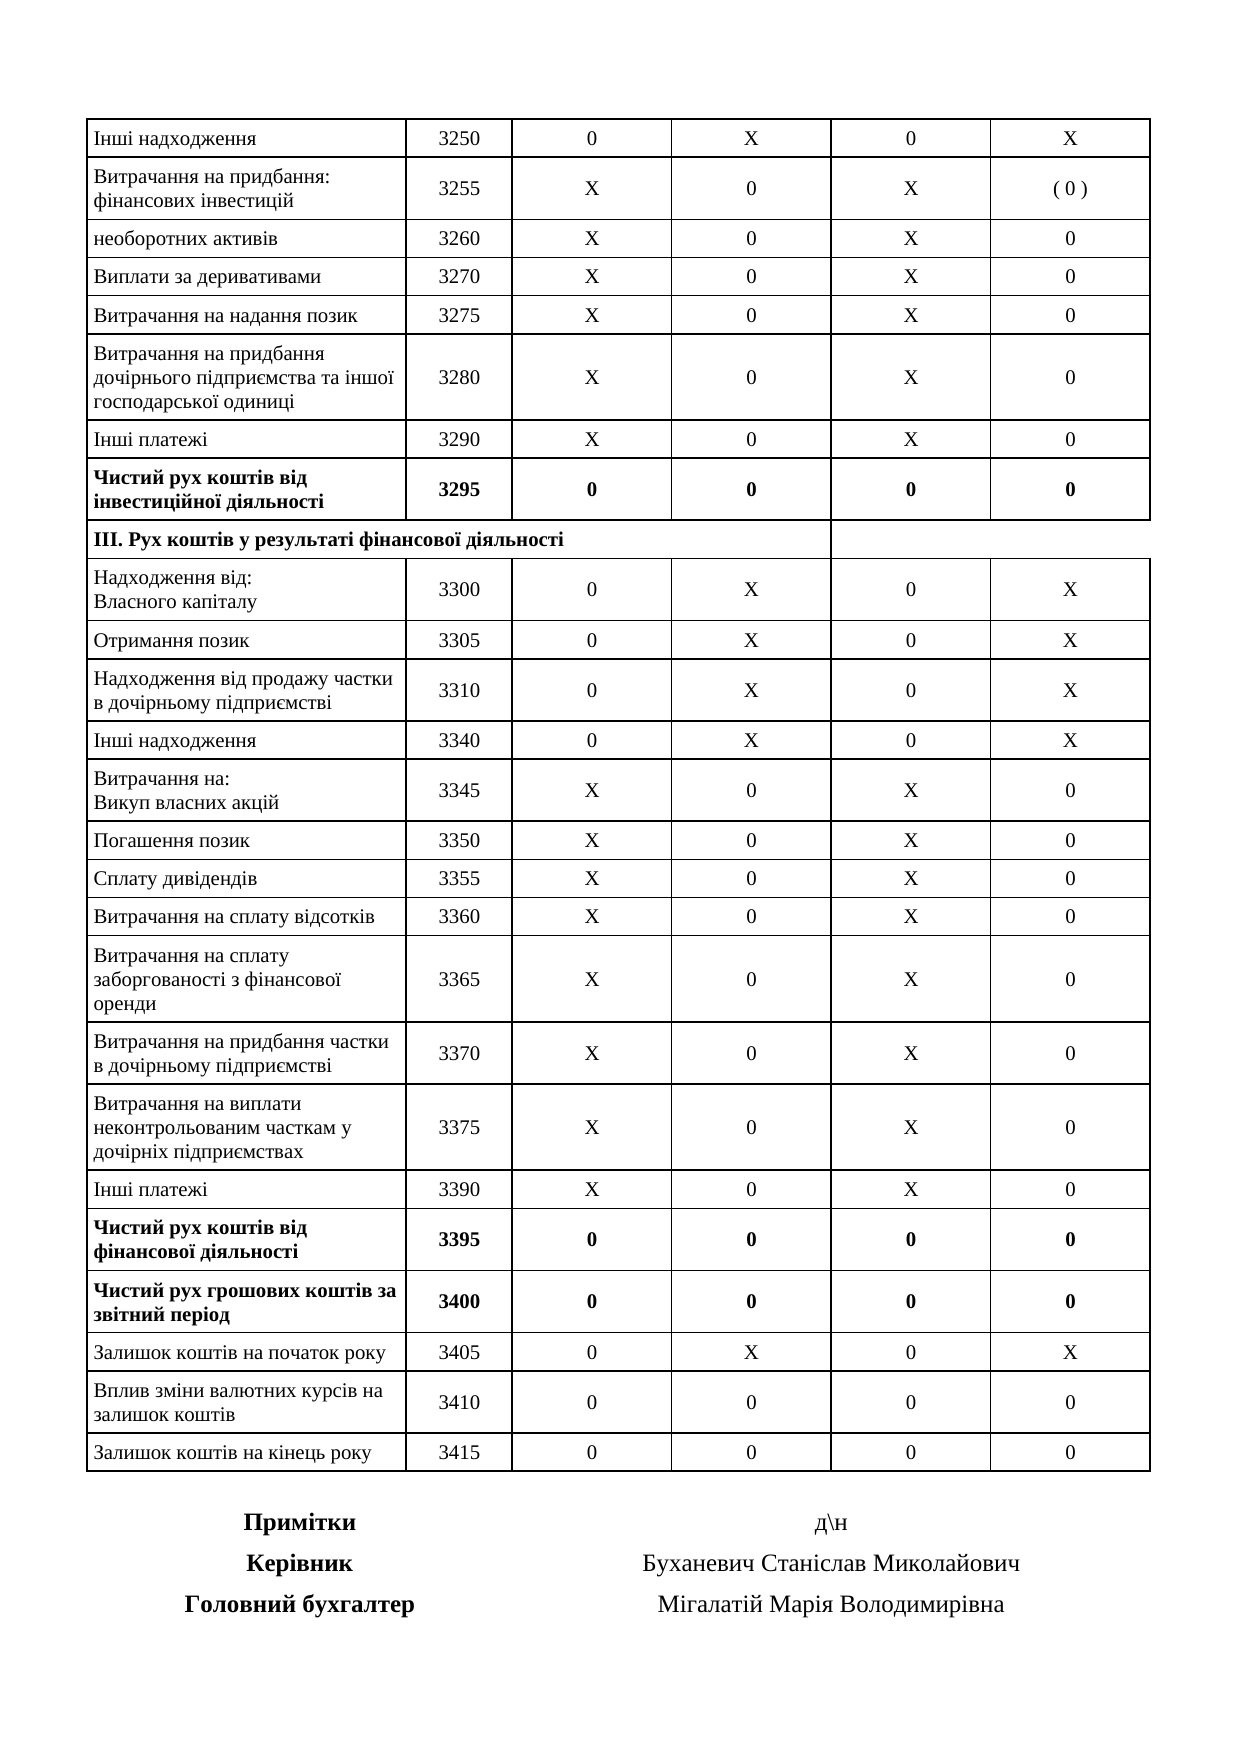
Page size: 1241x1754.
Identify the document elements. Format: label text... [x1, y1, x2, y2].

table_cell 0 [672, 421, 830, 457]
table_cell 3375 [407, 1085, 511, 1169]
table_cell 0 [672, 1209, 830, 1270]
table_cell X [513, 822, 671, 858]
table_cell 0 [991, 1023, 1149, 1083]
table_cell 0 [513, 722, 671, 758]
table_header Примітки [87, 1501, 512, 1542]
table_cell 0 [991, 860, 1149, 897]
table_cell X [513, 296, 671, 333]
table_cell X [832, 421, 990, 457]
table_cell X [513, 1085, 671, 1169]
table_cell 3395 [407, 1209, 511, 1270]
table_cell 0 [513, 459, 671, 519]
table_cell X [513, 860, 671, 897]
table_cell 3250 [407, 120, 511, 156]
table_cell X [513, 158, 671, 218]
table_cell 3400 [407, 1271, 511, 1332]
table_cell 0 [672, 459, 830, 519]
table_cell X [513, 421, 671, 457]
table_cell 3310 [407, 660, 511, 720]
table_cell Вплив зміни валютних курсів на залишок коштів [88, 1372, 405, 1432]
table_cell 3290 [407, 421, 511, 457]
table_cell X [513, 258, 671, 295]
table_cell 0 [513, 559, 671, 620]
table_cell Витрачання на виплати неконтрольованим часткам у дочірніх підприємствах [88, 1085, 405, 1169]
table_cell X [832, 220, 990, 257]
table_cell X [832, 158, 990, 218]
table_cell 0 [991, 936, 1149, 1021]
table_cell 3305 [407, 621, 511, 658]
table_cell Витрачання на придбання частки в дочірньому підприємстві [88, 1023, 405, 1083]
table_cell 0 [991, 760, 1149, 820]
table_cell X [513, 1171, 671, 1207]
table_cell 0 [991, 1372, 1149, 1432]
table_cell Сплату дивідендів [88, 860, 405, 897]
table_cell III. Рух коштів у результаті фінансової діяльності [88, 521, 830, 557]
table_cell 3360 [407, 898, 511, 935]
table_cell 0 [672, 296, 830, 333]
table_cell X [832, 898, 990, 935]
table_cell 0 [672, 860, 830, 897]
table_cell 0 [832, 660, 990, 720]
table_cell 0 [672, 335, 830, 419]
table_cell X [991, 1333, 1149, 1370]
table_cell Витрачання на сплату заборгованості з фінансової оренди [88, 936, 405, 1021]
table_cell 3255 [407, 158, 511, 218]
table_cell X [672, 621, 830, 658]
table_cell Головний бухгалтер [87, 1583, 512, 1624]
table_cell X [513, 898, 671, 935]
table_cell 0 [832, 459, 990, 519]
table_cell 0 [832, 120, 990, 156]
table_cell 0 [513, 120, 671, 156]
table_cell 0 [991, 296, 1149, 333]
table_cell 3415 [407, 1434, 511, 1470]
table_cell 3405 [407, 1333, 511, 1370]
table_cell 0 [672, 1023, 830, 1083]
table_cell 0 [832, 621, 990, 658]
table_cell 0 [832, 1434, 990, 1470]
table_cell 3275 [407, 296, 511, 333]
table_cell X [832, 335, 990, 419]
table_cell Буханевич Станiслав Миколайович [512, 1542, 1150, 1583]
table_cell Витрачання на: Викуп власних акцій [88, 760, 405, 820]
table_cell 3390 [407, 1171, 511, 1207]
table_cell 0 [832, 1333, 990, 1370]
table_cell 0 [832, 1271, 990, 1332]
table_cell 3370 [407, 1023, 511, 1083]
table_cell Чистий рух коштів від фінансової діяльності [88, 1209, 405, 1270]
table_cell 0 [672, 1271, 830, 1332]
table_cell Інші надходження [88, 120, 405, 156]
table_cell X [513, 936, 671, 1021]
table_cell X [832, 1023, 990, 1083]
table_cell 0 [991, 1171, 1149, 1207]
table_cell 0 [991, 220, 1149, 257]
table_cell Чистий рух коштів від інвестиційної діяльності [88, 459, 405, 519]
table_cell Керівник [87, 1542, 512, 1583]
table_cell X [991, 660, 1149, 720]
table_cell 3270 [407, 258, 511, 295]
table_cell X [832, 860, 990, 897]
table_cell X [672, 722, 830, 758]
table_cell Надходження від: Власного капіталу [88, 559, 405, 620]
table_cell X [513, 760, 671, 820]
table_cell X [991, 559, 1149, 620]
table_cell 0 [672, 1372, 830, 1432]
table_cell 0 [991, 459, 1149, 519]
table_cell Витрачання на надання позик [88, 296, 405, 333]
table_cell X [832, 936, 990, 1021]
table_cell 0 [513, 660, 671, 720]
table_cell 0 [672, 822, 830, 858]
table_cell 0 [672, 220, 830, 257]
table_cell X [832, 1171, 990, 1207]
table_cell 3300 [407, 559, 511, 620]
table_cell 3365 [407, 936, 511, 1021]
table_cell 3410 [407, 1372, 511, 1432]
table_cell X [513, 1023, 671, 1083]
table_cell 3280 [407, 335, 511, 419]
table_cell 0 [672, 1171, 830, 1207]
table_cell 0 [991, 421, 1149, 457]
table_cell X [832, 822, 990, 858]
table_cell [991, 521, 1150, 557]
table_cell 3340 [407, 722, 511, 758]
table_cell 0 [991, 1271, 1149, 1332]
table_cell 0 [991, 1434, 1149, 1470]
table_cell 0 [991, 335, 1149, 419]
table_cell Інші надходження [88, 722, 405, 758]
table_cell 0 [513, 1209, 671, 1270]
table_cell X [832, 296, 990, 333]
table_header д\н [512, 1501, 1150, 1542]
table_cell X [832, 760, 990, 820]
table_cell Виплати за деривативами [88, 258, 405, 295]
table_cell 0 [513, 621, 671, 658]
table_cell 3260 [407, 220, 511, 257]
table_cell X [672, 559, 830, 620]
table_cell X [991, 621, 1149, 658]
table_cell 0 [832, 559, 990, 620]
table_cell 0 [991, 1085, 1149, 1169]
table_cell 0 [672, 158, 830, 218]
table_cell 0 [991, 1209, 1149, 1270]
table_cell X [513, 335, 671, 419]
table_cell 0 [832, 722, 990, 758]
table_cell X [832, 1085, 990, 1169]
table_cell 0 [513, 1333, 671, 1370]
table_cell 0 [991, 258, 1149, 295]
table_cell Витрачання на придбання: фінансових інвестицій [88, 158, 405, 218]
table_cell Чистий рух грошових коштів за звітний період [88, 1271, 405, 1332]
table_cell [832, 521, 991, 557]
table_cell X [991, 120, 1149, 156]
table_cell X [513, 220, 671, 257]
table_cell 0 [513, 1434, 671, 1470]
table_cell необоротних активів [88, 220, 405, 257]
table_cell 0 [672, 760, 830, 820]
table_cell 0 [513, 1271, 671, 1332]
table_cell Залишок коштів на початок року [88, 1333, 405, 1370]
table_cell 0 [832, 1372, 990, 1432]
table_cell Надходження від продажу частки в дочірньому підприємстві [88, 660, 405, 720]
table_cell Мiгалатiй Марiя Володимирiвна [512, 1583, 1150, 1624]
table_cell Залишок коштів на кінець року [88, 1434, 405, 1470]
table_cell Погашення позик [88, 822, 405, 858]
table_cell 3295 [407, 459, 511, 519]
table_cell 3355 [407, 860, 511, 897]
table_cell 0 [513, 1372, 671, 1432]
table_cell Інші платежі [88, 1171, 405, 1207]
table_cell 0 [672, 1434, 830, 1470]
table_cell X [672, 1333, 830, 1370]
table_cell Отримання позик [88, 621, 405, 658]
table_cell X [672, 120, 830, 156]
table_cell Витрачання на сплату відсотків [88, 898, 405, 935]
table_cell 3345 [407, 760, 511, 820]
table_cell 0 [672, 936, 830, 1021]
table_cell Інші платежі [88, 421, 405, 457]
table_cell X [672, 660, 830, 720]
table_cell 0 [672, 258, 830, 295]
table_cell 0 [672, 898, 830, 935]
table_cell X [832, 258, 990, 295]
table_cell Витрачання на придбання дочірнього підприємства та іншої господарської одиниці [88, 335, 405, 419]
table_cell 0 [991, 898, 1149, 935]
table_cell 0 [832, 1209, 990, 1270]
table_cell 3350 [407, 822, 511, 858]
table_cell 0 [991, 822, 1149, 858]
table_cell X [991, 722, 1149, 758]
table_cell 0 [672, 1085, 830, 1169]
table_cell ( 0 ) [991, 158, 1149, 218]
